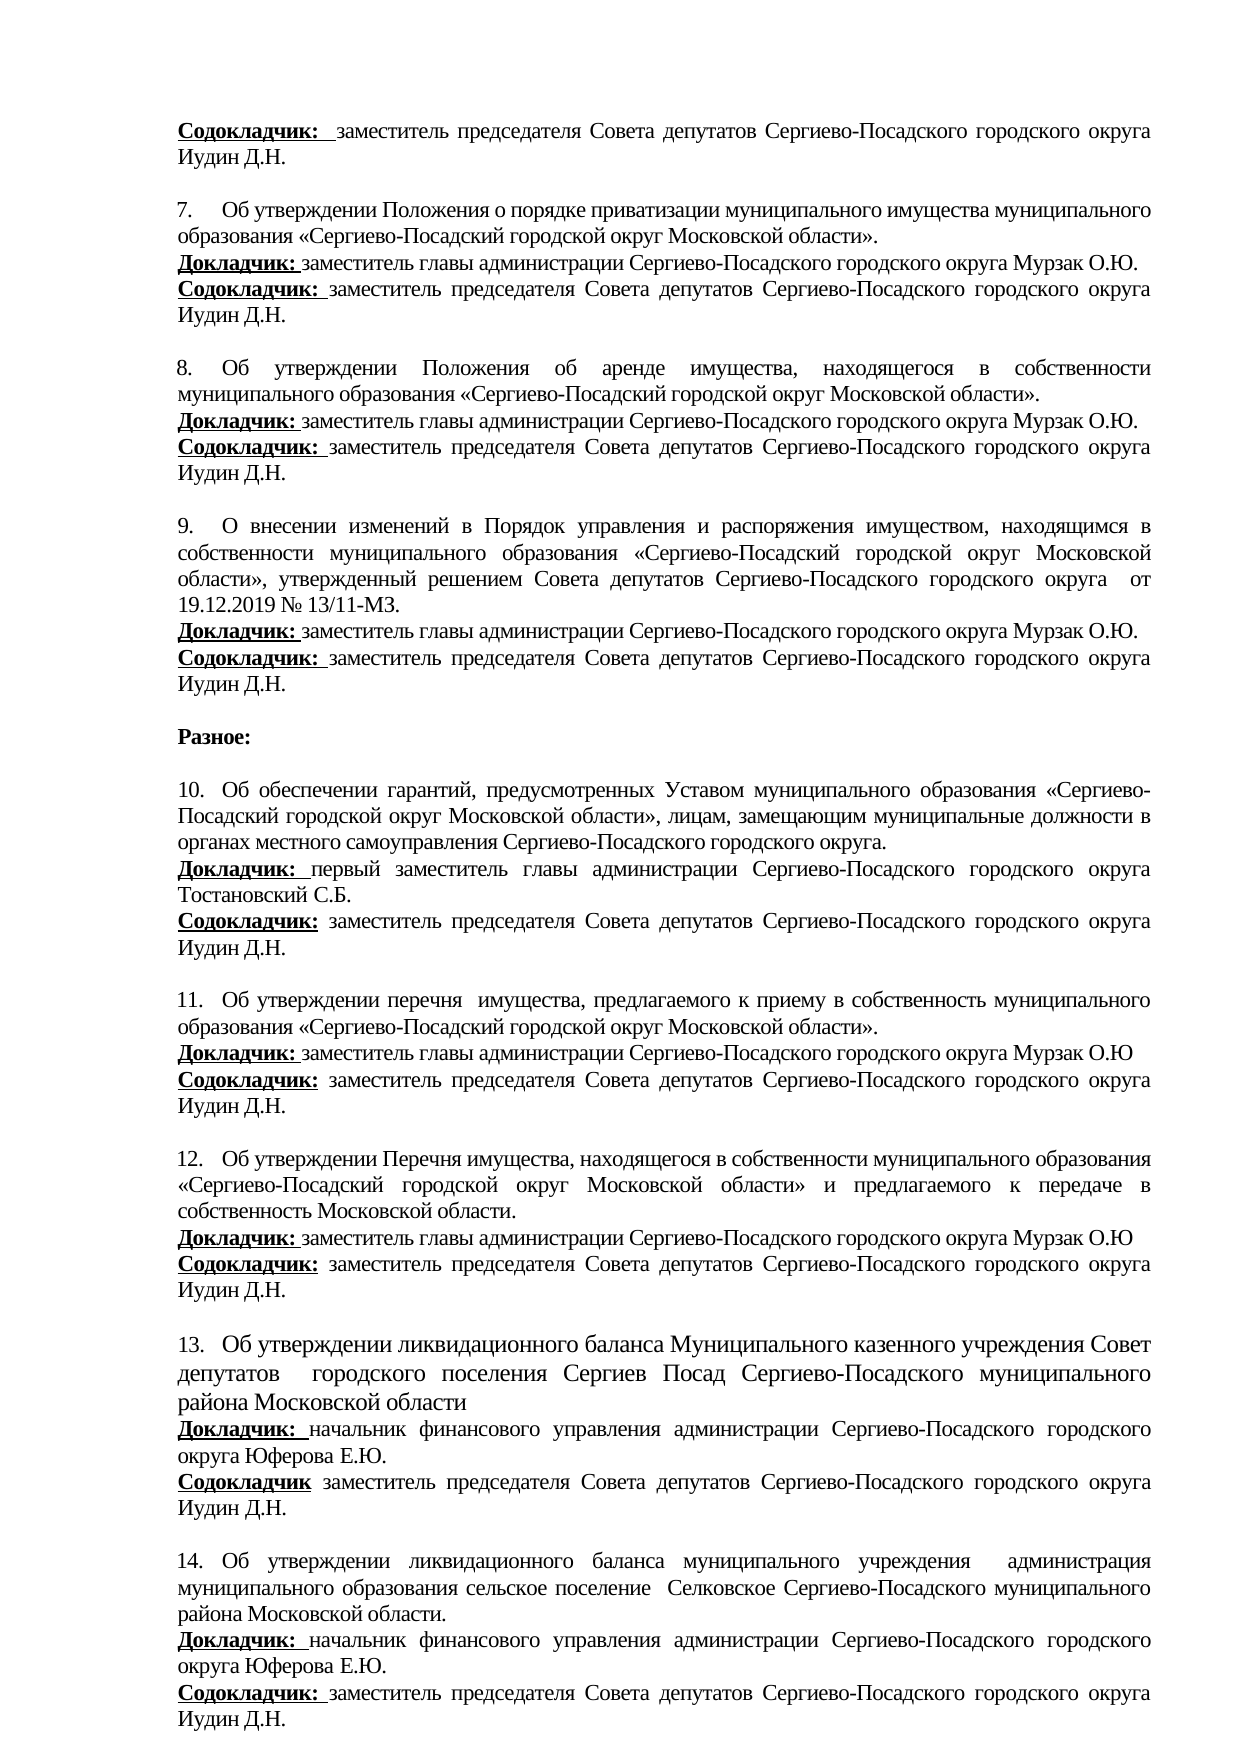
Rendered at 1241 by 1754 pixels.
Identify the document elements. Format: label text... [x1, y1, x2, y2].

list Содокладчик: заместитель председателя Совета депутатов Сергиево-Посадского городского округа Иудин Д.Н. [177, 644, 1152, 697]
list Содокладчик: заместитель председателя Совета депутатов Сергиево-Посадского городского округа Иудин Д.Н. [177, 1250, 1152, 1303]
list Об обеспечении гарантий, предусмотренных Уставом муниципального образования «Сергиево-Посадский городской округ Московской области», лицам, замещающим муниципальные должности в органах местного самоуправления Сергиево-Посадского городского округа. [177, 776, 1152, 855]
list Об утверждении Перечня имущества, находящегося в собственности муниципального образования «Сергиево-Посадский городской округ Московской области» и предлагаемого к передаче в собственность Московской области. [176, 1145, 1152, 1224]
list Докладчик: заместитель главы администрации Сергиево-Посадского городского округа Мурзак О.Ю. [177, 249, 1152, 275]
list Содокладчик: заместитель председателя Совета депутатов Сергиево-Посадского городского округа Иудин Д.Н. [177, 117, 1152, 169]
list Докладчик: начальник финансового управления администрации Сергиево-Посадского городского округа Юферова Е.Ю. [177, 1415, 1152, 1468]
list Докладчик: заместитель главы администрации Сергиево-Посадского городского округа Мурзак О.Ю [177, 1224, 1152, 1250]
list Содокладчик: заместитель председателя Совета депутатов Сергиево-Посадского городского округа Иудин Д.Н. [177, 433, 1152, 486]
list Докладчик: первый заместитель главы администрации Сергиево-Посадского городского округа Тостановский С.Б. [177, 855, 1152, 907]
list Разное: [177, 723, 1152, 749]
list Докладчик: начальник финансового управления администрации Сергиево-Посадского городского округа Юферова Е.Ю. [177, 1626, 1152, 1679]
list Об утверждении перечня имущества, предлагаемого к приему в собственность муниципального образования «Сергиево-Посадский городской округ Московской области». [176, 987, 1152, 1039]
list Об утверждении ликвидационного баланса Муниципального казенного учреждения Совет депутатов городского поселения Сергиев Посад Сергиево-Посадского муниципального района Московской области [177, 1329, 1152, 1415]
list Об утверждении Положения о порядке приватизации муниципального имущества муниципального образования «Сергиево-Посадский городской округ Московской области». [176, 196, 1152, 249]
list Об утверждении Положения об аренде имущества, находящегося в собственности муниципального образования «Сергиево-Посадский городской округ Московской области». [176, 354, 1152, 407]
list Докладчик: заместитель главы администрации Сергиево-Посадского городского округа Мурзак О.Ю. [177, 407, 1152, 433]
list Содокладчик: заместитель председателя Совета депутатов Сергиево-Посадского городского округа Иудин Д.Н. [177, 1679, 1152, 1732]
list Докладчик: заместитель главы администрации Сергиево-Посадского городского округа Мурзак О.Ю [177, 1039, 1152, 1066]
list Содокладчик: заместитель председателя Совета депутатов Сергиево-Посадского городского округа Иудин Д.Н. [177, 1066, 1152, 1118]
list Содокладчик заместитель председателя Совета депутатов Сергиево-Посадского городского округа Иудин Д.Н. [177, 1468, 1152, 1521]
list Об утверждении ликвидационного баланса муниципального учреждения администрация муниципального образования сельское поселение Селковское Сергиево-Посадского муниципального района Московской области. [176, 1547, 1152, 1626]
list Содокладчик: заместитель председателя Совета депутатов Сергиево-Посадского городского округа Иудин Д.Н. [177, 907, 1152, 960]
list Содокладчик: заместитель председателя Совета депутатов Сергиево-Посадского городского округа Иудин Д.Н. [177, 275, 1152, 328]
list Докладчик: заместитель главы администрации Сергиево-Посадского городского округа Мурзак О.Ю. [177, 618, 1152, 644]
list О внесении изменений в Порядок управления и распоряжения имуществом, находящимся в собственности муниципального образования «Сергиево-Посадский городской округ Московской области», утвержденный решением Совета депутатов Сергиево-Посадского городского округа от 19.12.2019 № 13/11-МЗ. [177, 512, 1152, 618]
